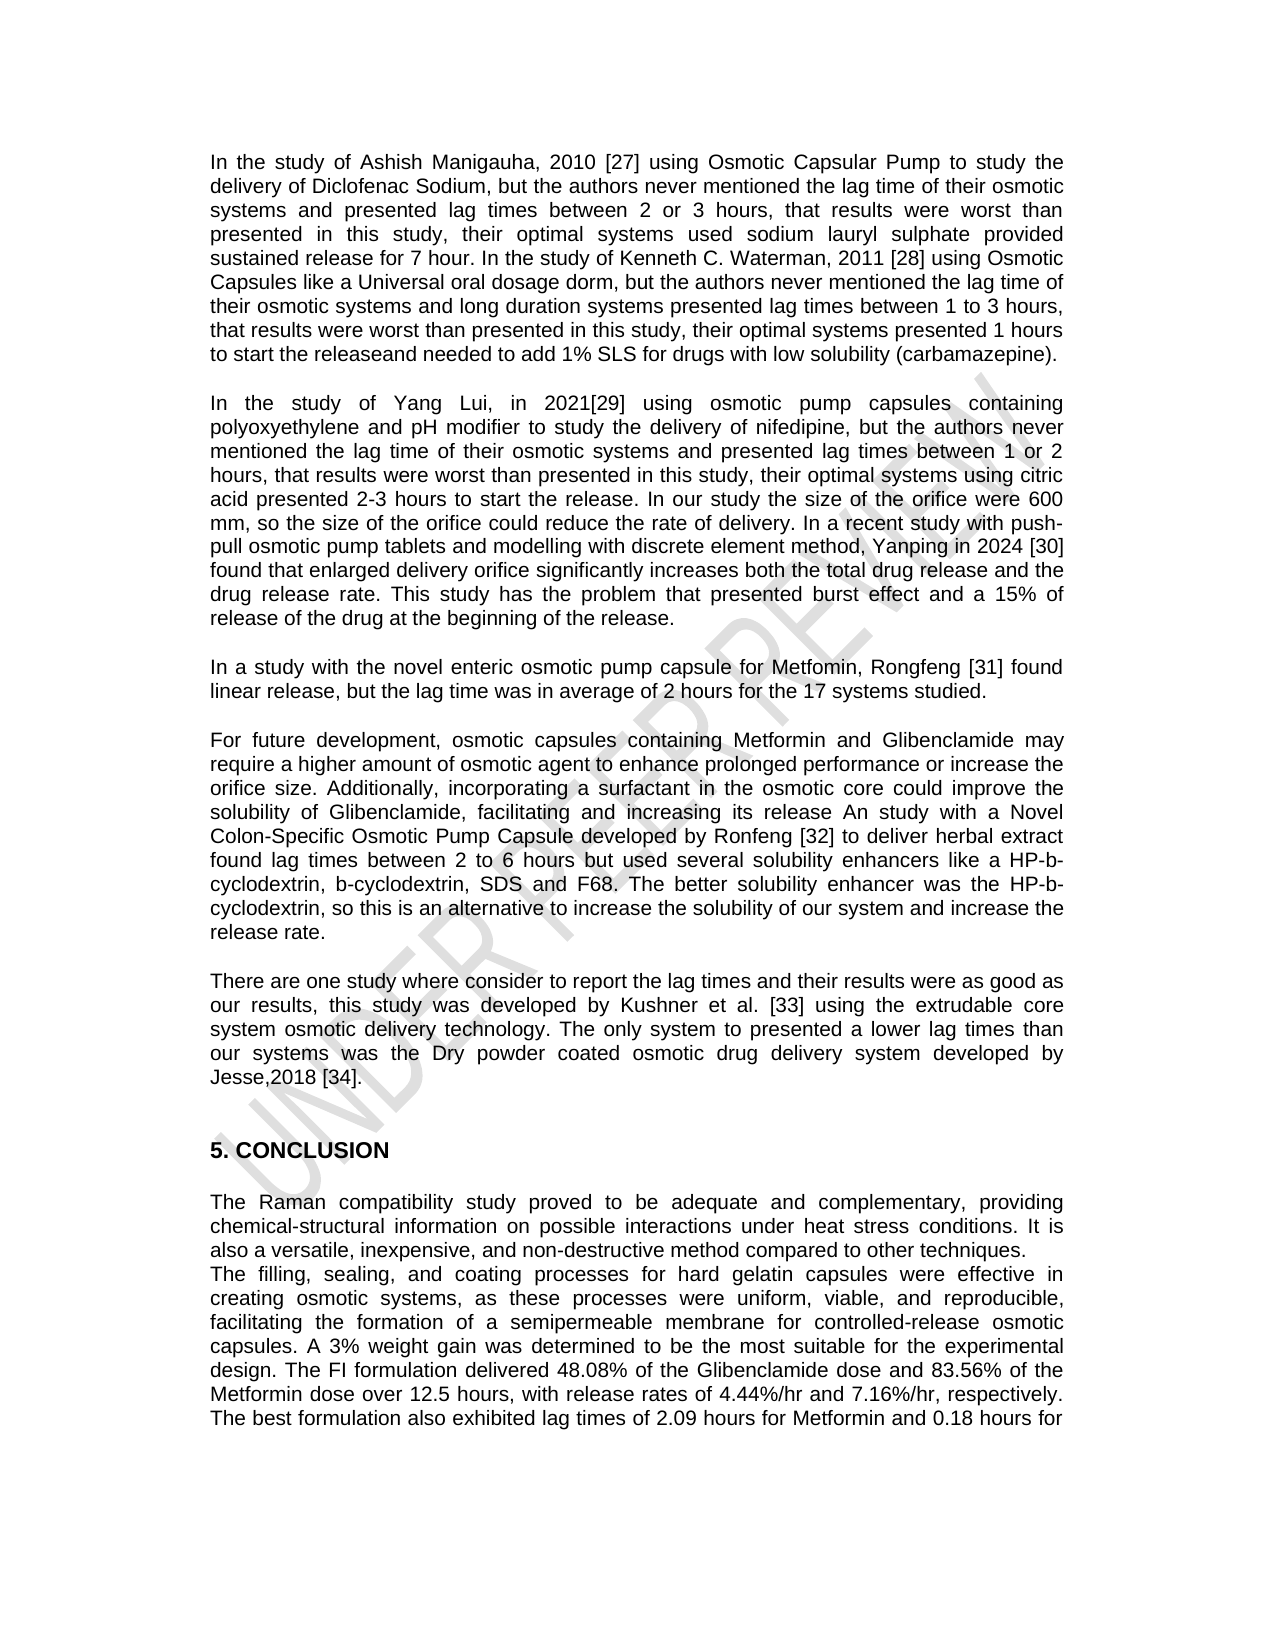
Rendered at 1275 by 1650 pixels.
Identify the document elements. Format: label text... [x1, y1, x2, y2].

text In the study of Yang Lui, in 2021[29] using osmotic pump capsules containing polyoxyethylene and pH modifier to study the delivery of nifedipine, but the authors never mentioned the lag time of their osmotic systems and presented lag times between 1 or 2 hours, that results were worst than presented in this study, their optimal systems using citric acid presented 2-3 hours to start the release. In our study the size of the orifice were 600 mm, so the size of the orifice could reduce the rate of delivery. In a recent study with push-pull osmotic pump tablets and modelling with discrete element method, Yanping in 2024 [30] found that enlarged delivery orifice significantly increases both the total drug release and the drug release rate. This study has the problem that presented burst effect and a 15% of release of the drug at the beginning of the release. [210, 391, 1065, 630]
text 5. Conclusion [210, 1137, 1065, 1164]
text For future development, osmotic capsules containing Metformin and Glibenclamide may require a higher amount of osmotic agent to enhance prolonged performance or increase the orifice size. Additionally, incorporating a surfactant in the osmotic core could improve the solubility of Glibenclamide, facilitating and increasing its release An study with a Novel Colon-Specific Osmotic Pump Capsule developed by Ronfeng [32] to deliver herbal extract found lag times between 2 to 6 hours but used several solubility enhancers like a HP-b-cyclodextrin, b-cyclodextrin, SDS and F68. The better solubility enhancer was the HP-b-cyclodextrin, so this is an alternative to increase the solubility of our system and increase the release rate. [210, 728, 1065, 944]
text There are one study where consider to report the lag times and their results were as good as our results, this study was developed by Kushner et al. [33] using the extrudable core system osmotic delivery technology. The only system to presented a lower lag times than our systems was the Dry powder coated osmotic drug delivery system developed by Jesse,2018 [34]. [210, 969, 1065, 1088]
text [210, 1262, 1065, 1430]
text The Raman compatibility study proved to be adequate and complementary, providing chemical-structural information on possible interactions under heat stress conditions. It is also a versatile, inexpensive, and non-destructive method compared to other techniques. [210, 1190, 1065, 1262]
text In the study of Ashish Manigauha, 2010 [27] using Osmotic Capsular Pump to study the delivery of Diclofenac Sodium, but the authors never mentioned the lag time of their osmotic systems and presented lag times between 2 or 3 hours, that results were worst than presented in this study, their optimal systems used sodium lauryl sulphate provided sustained release for 7 hour. In the study of Kenneth C. Waterman, 2011 [28] using Osmotic Capsules like a Universal oral dosage dorm, but the authors never mentioned the lag time of their osmotic systems and long duration systems presented lag times between 1 to 3 hours, that results were worst than presented in this study, their optimal systems presented 1 hours to start the releaseand needed to add 1% SLS for drugs with low solubility (carbamazepine). [210, 150, 1065, 366]
text In a study with the novel enteric osmotic pump capsule for Metfomin, Rongfeng [31] found linear release, but the lag time was in average of 2 hours for the 17 systems studied. [210, 655, 1065, 703]
